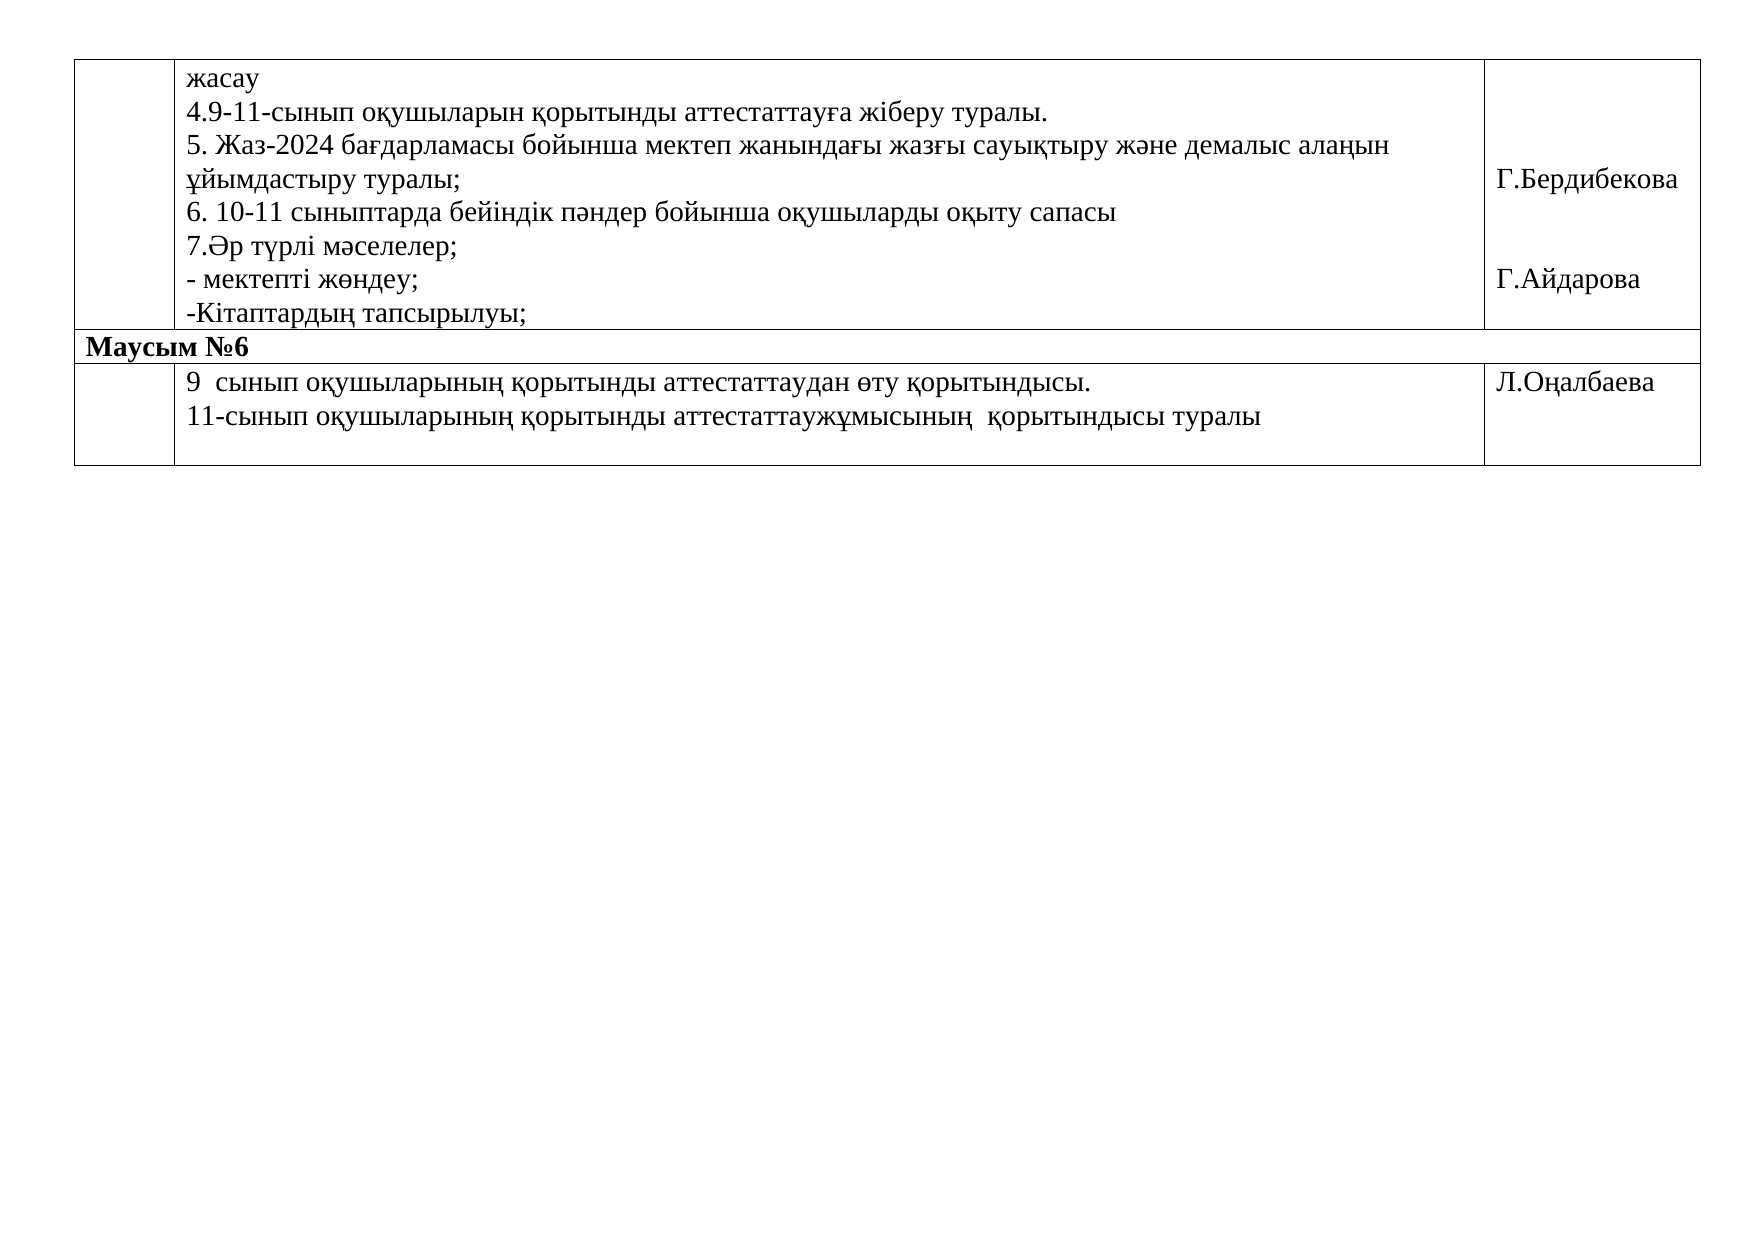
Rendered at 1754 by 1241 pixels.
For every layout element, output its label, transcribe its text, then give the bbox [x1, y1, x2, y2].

table_cell Маусым №6 [75, 330, 1700, 363]
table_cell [175, 60, 1484, 328]
table_cell [75, 364, 174, 465]
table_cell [1485, 60, 1700, 328]
table_cell Л.Оңалбаева [1485, 364, 1700, 465]
table_cell [75, 60, 174, 328]
table_cell 9 сынып оқушыларының қорытынды аттестаттаудан өту қорытындысы. 11-сынып оқушыларының қорытынды аттестаттаужұмысының қорытындысы туралы [175, 364, 1484, 465]
